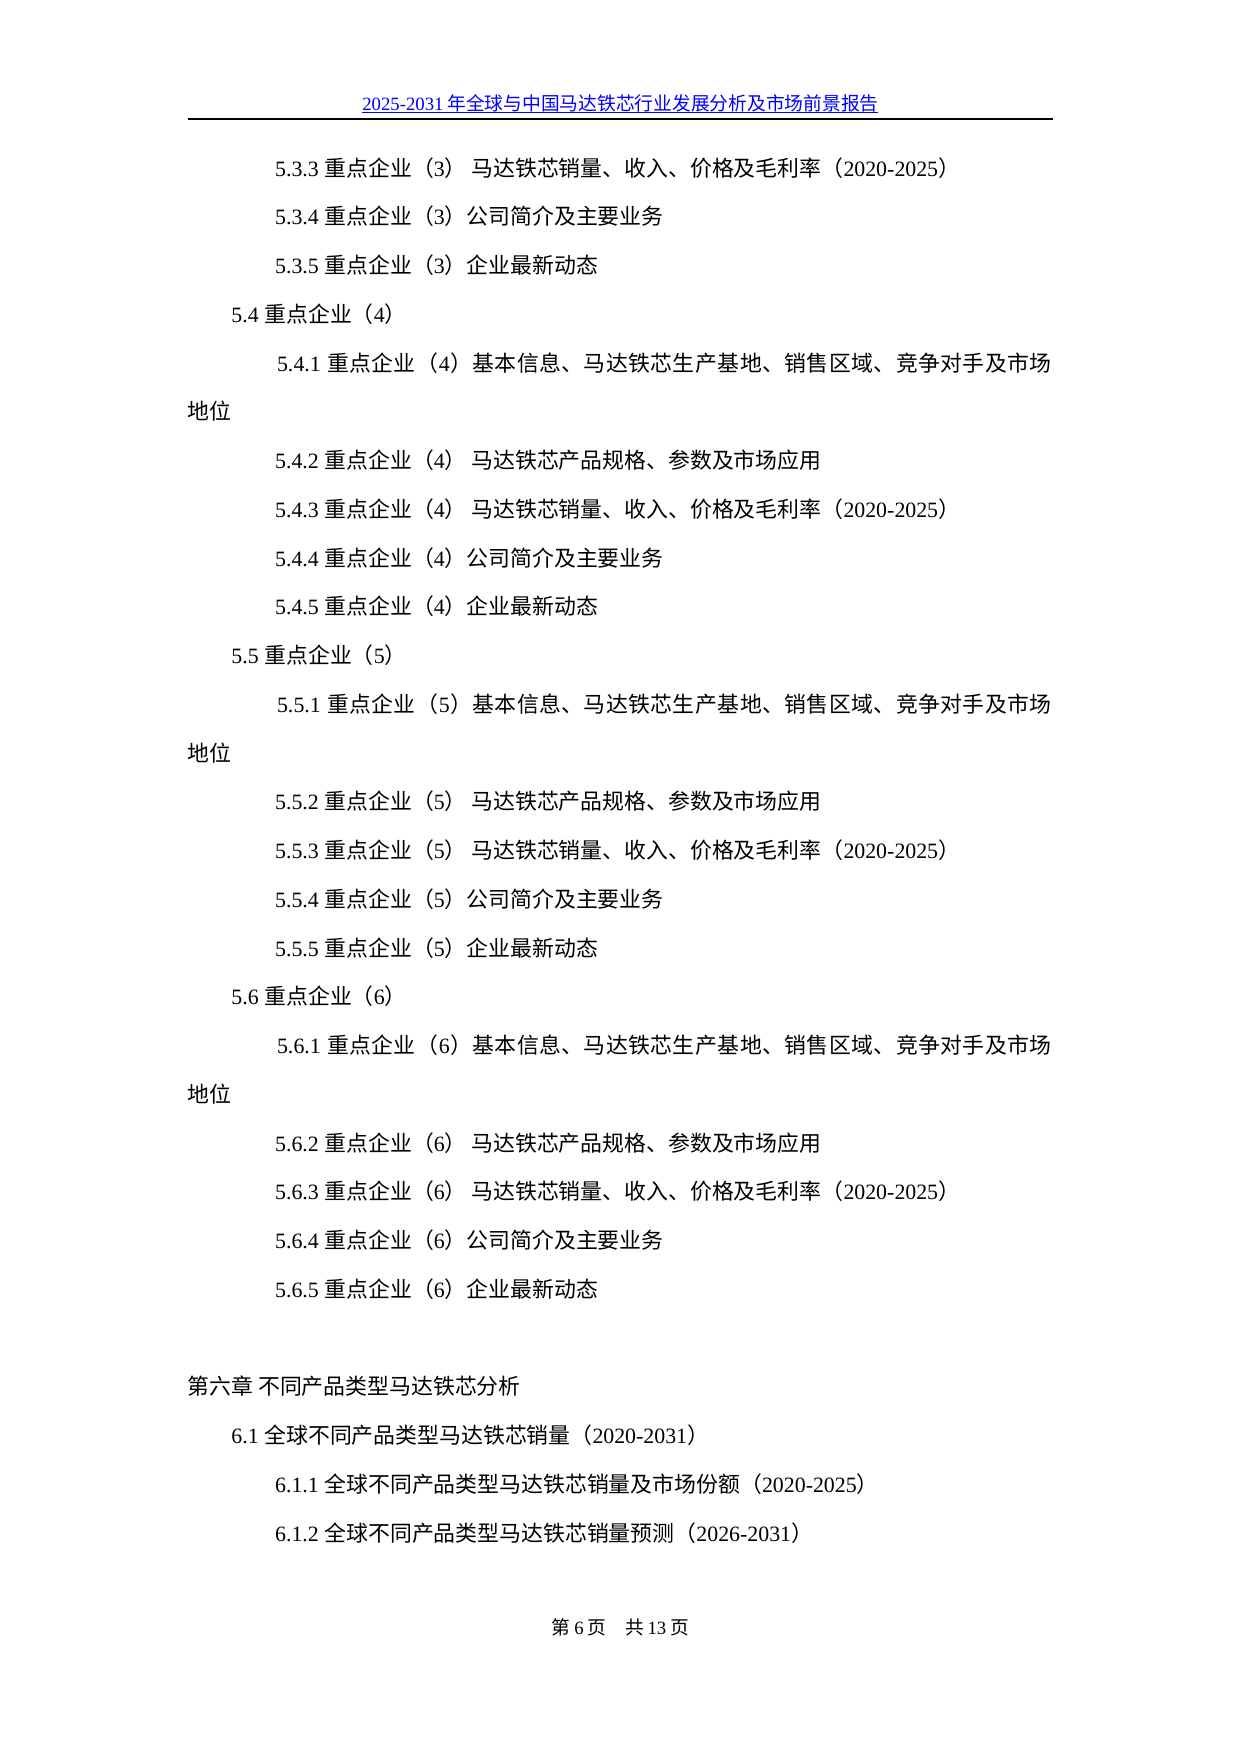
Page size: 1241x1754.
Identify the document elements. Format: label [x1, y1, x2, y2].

text [187, 150, 1053, 1548]
